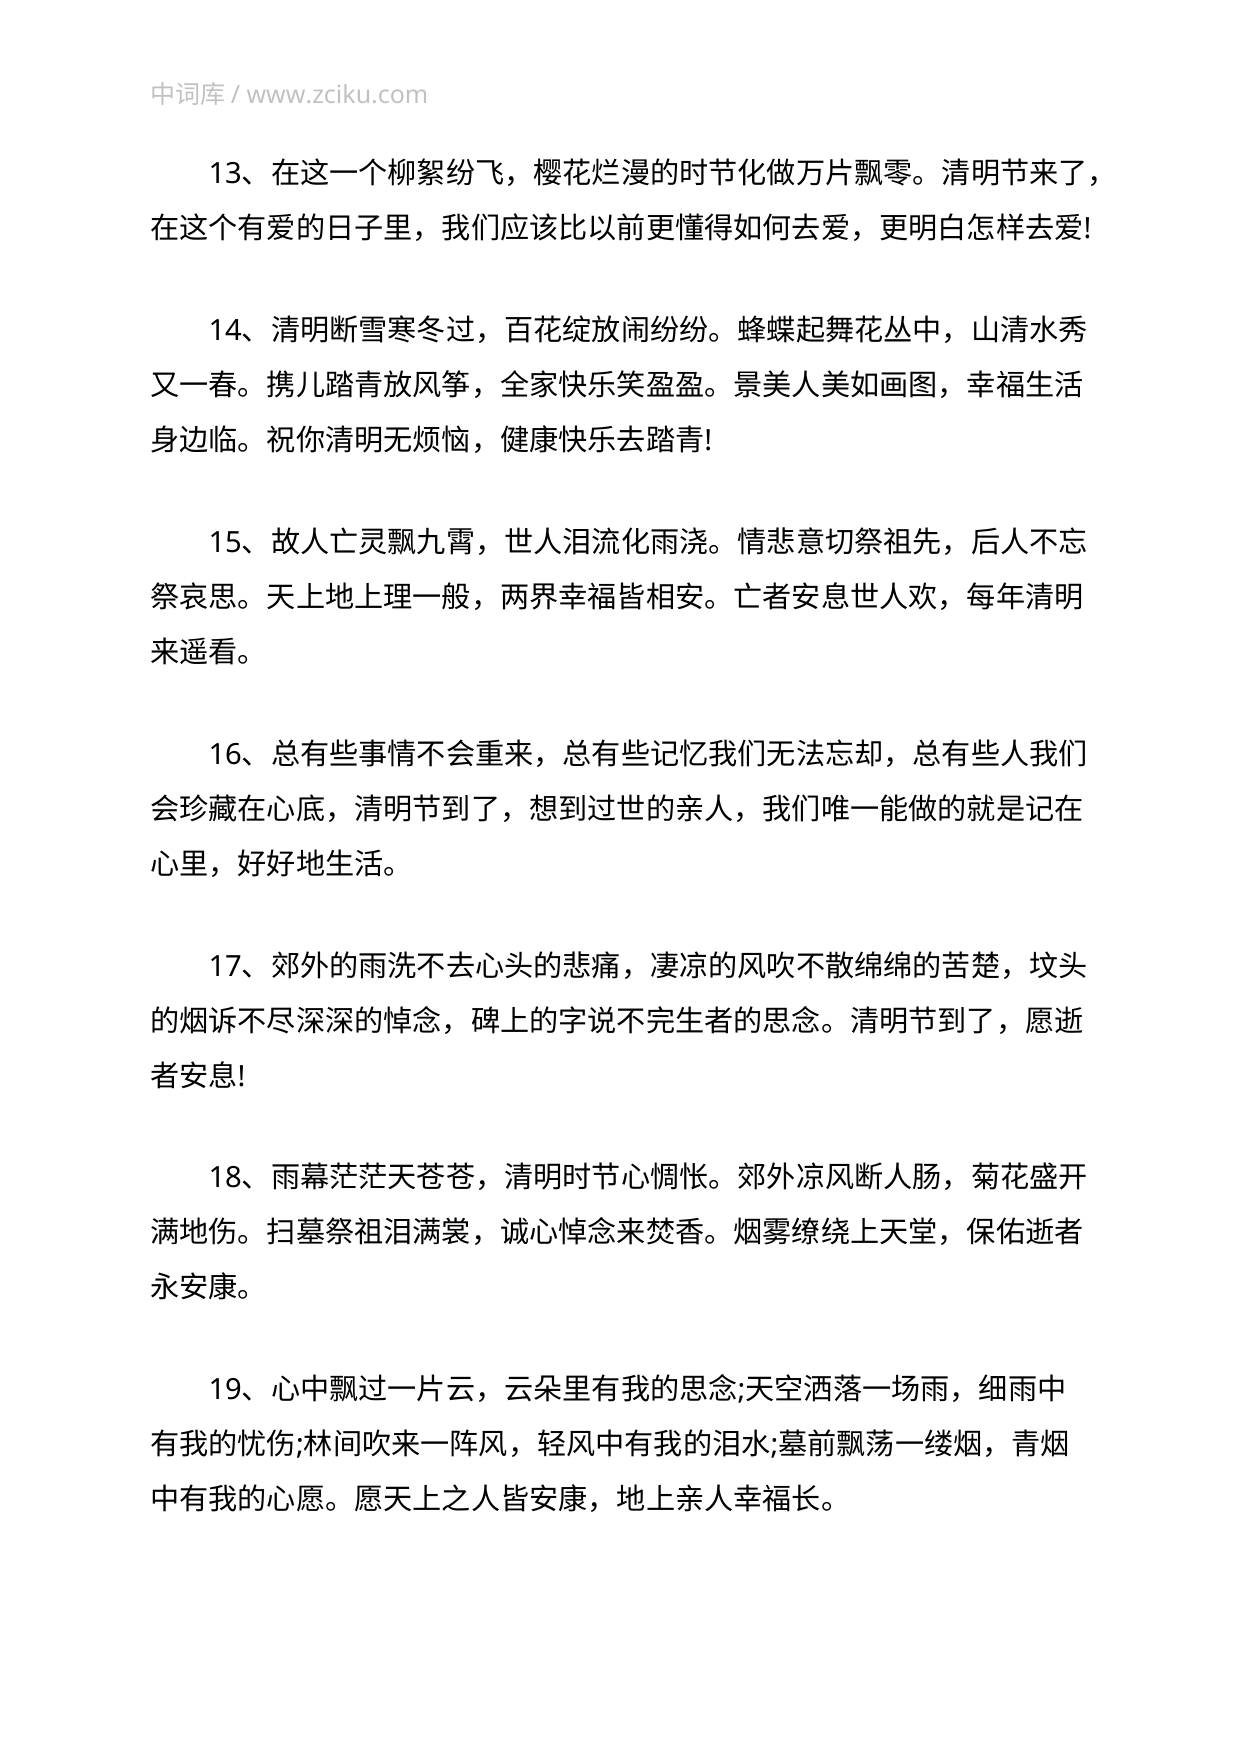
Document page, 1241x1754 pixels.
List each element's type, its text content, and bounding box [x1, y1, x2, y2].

text 17、郊外的雨洗不去心头的悲痛，凄凉的风吹不散绵绵的苦楚，坟头的烟诉不尽深深的悼念，碑上的字说不完生者的思念。清明节到了，愿逝者安息! [150, 942, 1090, 1094]
text 15、故人亡灵飘九霄，世人泪流化雨浇。情悲意切祭祖先，后人不忘祭哀思。天上地上理一般，两界幸福皆相安。亡者安息世人欢，每年清明来遥看。 [150, 519, 1090, 671]
text 13、在这一个柳絮纷飞，樱花烂漫的时节化做万片飘零。清明节来了，在这个有爱的日子里，我们应该比以前更懂得如何去爱，更明白怎样去爱! [150, 150, 1090, 247]
text 19、心中飘过一片云，云朵里有我的思念;天空洒落一场雨，细雨中有我的忧伤;林间吹来一阵风，轻风中有我的泪水;墓前飘荡一缕烟，青烟中有我的心愿。愿天上之人皆安康，地上亲人幸福长。 [150, 1366, 1090, 1518]
text 18、雨幕茫茫天苍苍，清明时节心惆怅。郊外凉风断人肠，菊花盛开满地伤。扫墓祭祖泪满裳，诚心悼念来焚香。烟雾缭绕上天堂，保佑逝者永安康。 [150, 1154, 1090, 1306]
text 14、清明断雪寒冬过，百花绽放闹纷纷。蜂蝶起舞花丛中，山清水秀又一春。携儿踏青放风筝，全家快乐笑盈盈。景美人美如画图，幸福生活身边临。祝你清明无烦恼，健康快乐去踏青! [150, 307, 1090, 459]
text 16、总有些事情不会重来，总有些记忆我们无法忘却，总有些人我们会珍藏在心底，清明节到了，想到过世的亲人，我们唯一能做的就是记在心里，好好地生活。 [150, 731, 1090, 883]
